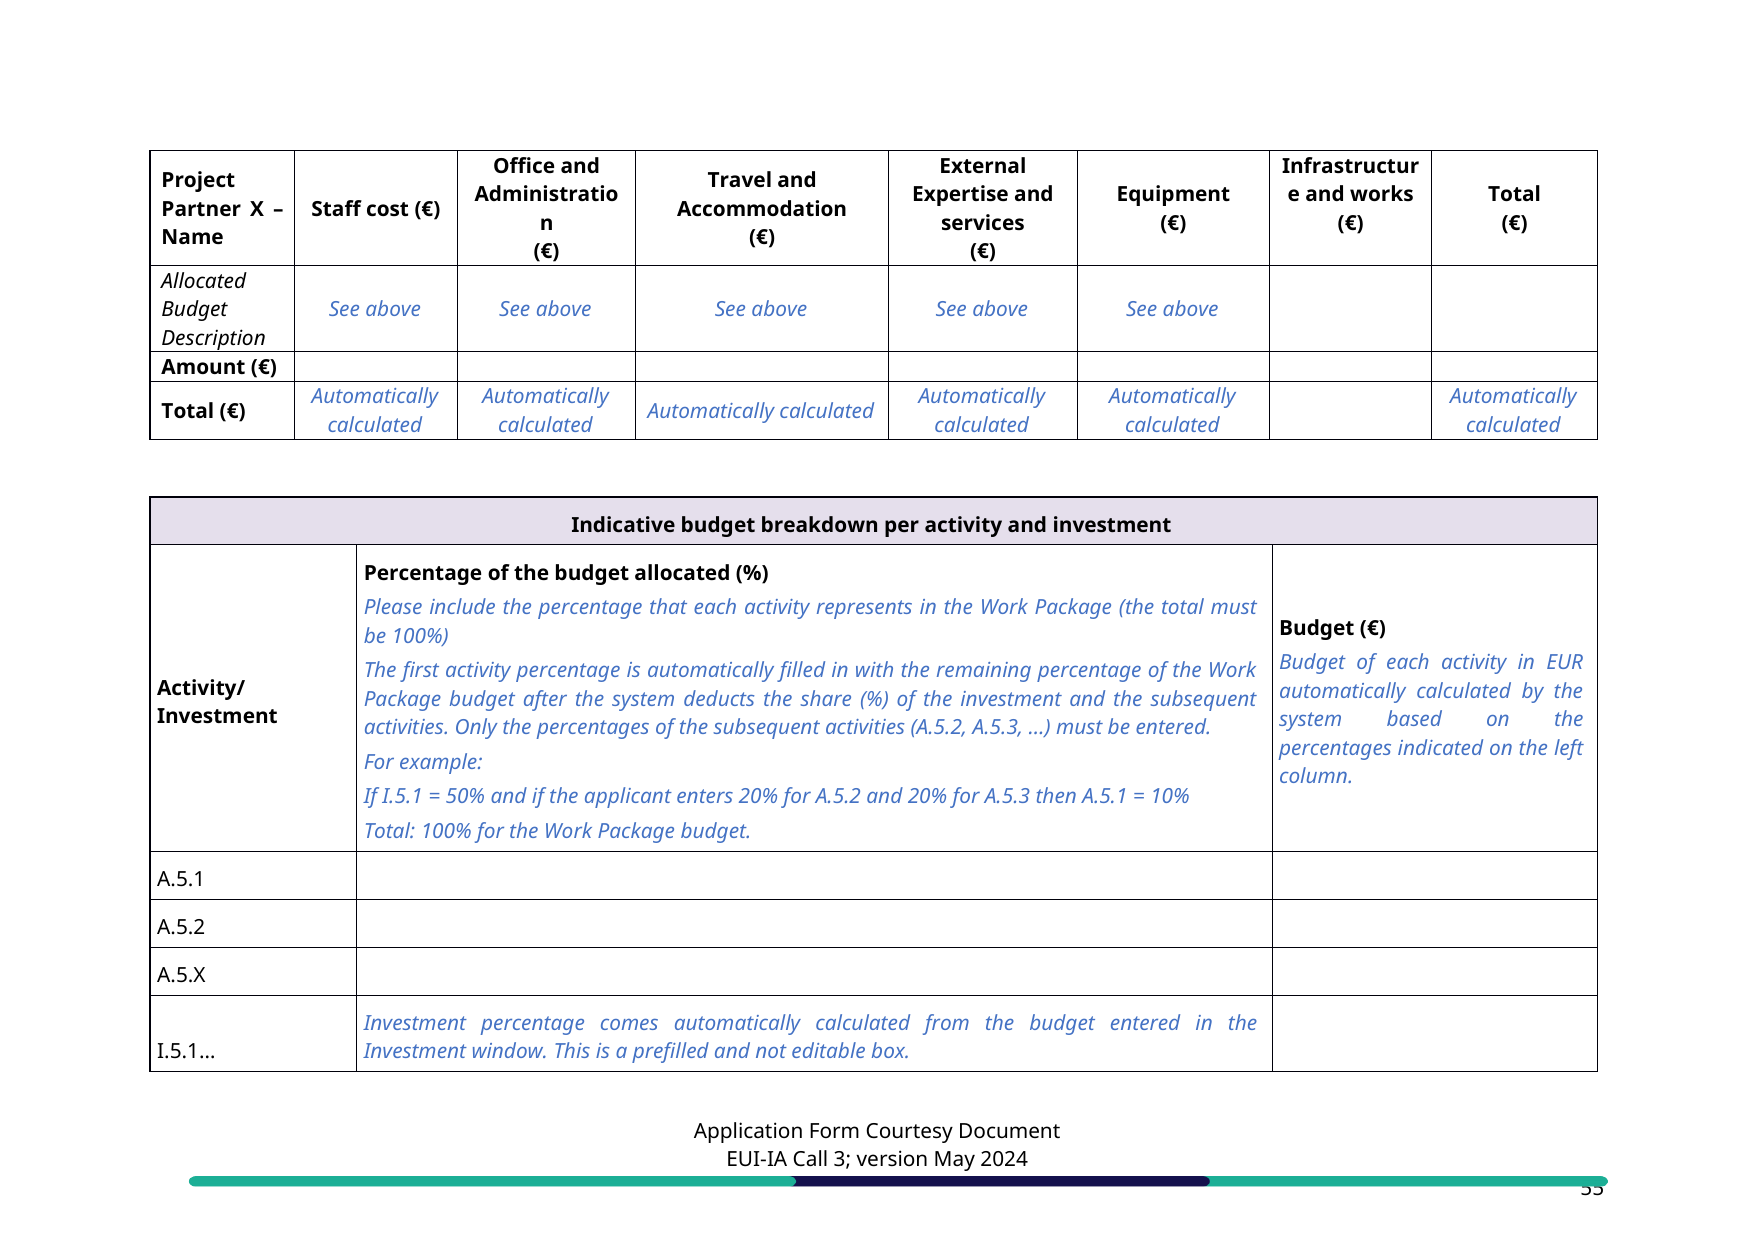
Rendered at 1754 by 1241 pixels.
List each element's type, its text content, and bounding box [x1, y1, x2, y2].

table_cell Allocated Budget Description [151, 266, 294, 351]
table_cell [357, 948, 1272, 995]
table_cell Automatically calculated [1432, 382, 1597, 438]
table_cell [295, 352, 457, 381]
table_cell [636, 352, 888, 381]
table_cell [1432, 266, 1597, 351]
table_cell Staff cost (€) [295, 151, 457, 265]
table_cell See above [889, 266, 1077, 351]
table_cell [357, 852, 1272, 899]
table_cell Project Partner X – Name [151, 151, 294, 265]
table_cell External Expertise and services (€) [889, 151, 1077, 265]
table_cell [1273, 852, 1597, 899]
picture [182, 1166, 1613, 1192]
table_cell Office and Administration (€) [458, 151, 635, 265]
table_cell [889, 352, 1077, 381]
table_cell Infrastructure and works (€) [1270, 151, 1431, 265]
table_cell [1273, 948, 1597, 995]
table_cell [1270, 382, 1431, 438]
table_cell Automatically calculated [889, 382, 1077, 438]
table_cell [1270, 352, 1431, 381]
table_cell See above [458, 266, 635, 351]
table_cell Automatically calculated [458, 382, 635, 438]
table_cell See above [1078, 266, 1269, 351]
table_cell [1270, 266, 1431, 351]
table_cell A.5.1 [151, 852, 356, 899]
table_cell [1273, 900, 1597, 947]
table_cell A.5.X [151, 948, 356, 995]
table_cell Activity/Investment [151, 545, 356, 851]
table_cell Automatically calculated [636, 382, 888, 438]
table_cell [1432, 352, 1597, 381]
table_cell Amount (€) [151, 352, 294, 381]
table_cell See above [636, 266, 888, 351]
table_cell [1078, 352, 1269, 381]
table_cell Total (€) [151, 382, 294, 438]
table_cell Total (€) [1432, 151, 1597, 265]
table_cell Automatically calculated [295, 382, 457, 438]
table_cell Budget (€) Budget of each activity in EUR automatically calculated by the system based on the percentages indicated on the left column. [1273, 545, 1597, 851]
table_cell Investment percentage comes automatically calculated from the budget entered in the Investment window. This is a prefilled and not editable box. [357, 996, 1272, 1071]
table_cell See above [295, 266, 457, 351]
table_cell [1273, 996, 1597, 1071]
table_cell [458, 352, 635, 381]
table_cell Equipment (€) [1078, 151, 1269, 265]
table_cell Travel and Accommodation (€) [636, 151, 888, 265]
table_cell [357, 900, 1272, 947]
table_cell Automatically calculated [1078, 382, 1269, 438]
table_cell A.5.2 [151, 900, 356, 947]
table_cell I.5.1… [151, 996, 356, 1071]
table_cell Percentage of the budget allocated (%) Please include the percentage that each activity represents in the Work Package (the total must be 100%) The first activity percentage is automatically filled in with the remaining percentage of the Work Package budget after the system deducts the share (%) of the investment and the subsequent activities. Only the percentages of the subsequent activities (A.5.2, A.5.3, …) must be entered. For example: If I.5.1 = 50% and if the applicant enters 20% for A.5.2 and 20% for A.5.3 then A.5.1 = 10% Total: 100% for the Work Package budget. [357, 545, 1272, 851]
table_header Indicative budget breakdown per activity and investment [151, 498, 1597, 544]
